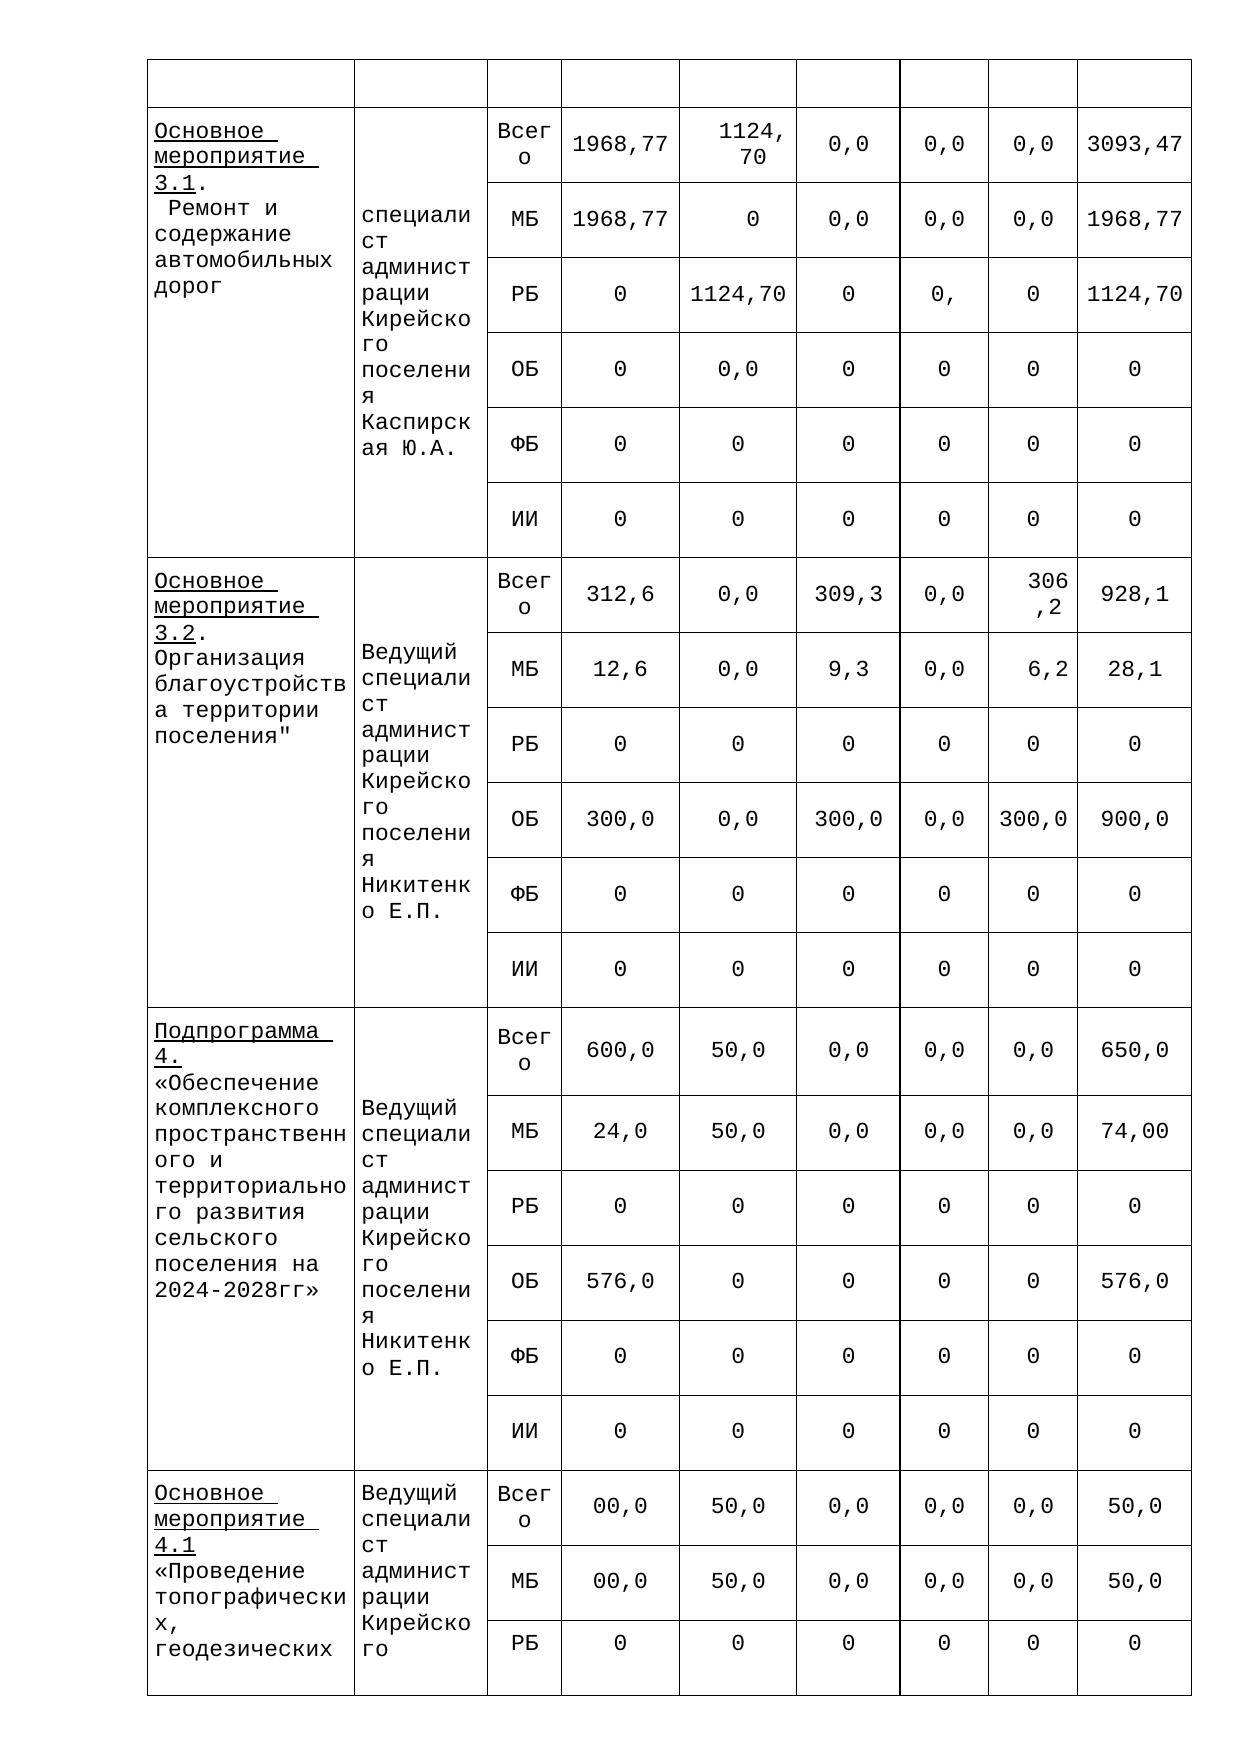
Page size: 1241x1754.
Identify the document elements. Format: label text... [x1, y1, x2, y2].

table_cell 0 [562, 60, 679, 107]
table_cell 0 [797, 60, 899, 107]
table_cell 1124,70 [1078, 258, 1191, 332]
table_cell 0 [680, 933, 796, 1007]
table_cell 0 [989, 333, 1077, 407]
table_cell 0,0 [989, 1546, 1077, 1620]
table_cell 6,2 [989, 633, 1077, 707]
table_cell 74,00 [1078, 1096, 1191, 1170]
table_cell 0,0 [797, 1546, 899, 1620]
table_cell ФБ [488, 1321, 561, 1395]
table_cell 0 [989, 1321, 1077, 1395]
table_cell 0 [1078, 1621, 1191, 1695]
table_cell 0,0 [680, 558, 796, 632]
table_cell 0 [901, 858, 988, 932]
table_cell 3093,47 [1078, 108, 1191, 182]
table_cell 0,0 [901, 783, 988, 857]
table_cell 0 [562, 1171, 679, 1245]
table_cell 0 [797, 1321, 899, 1395]
table_cell Всего [488, 558, 561, 632]
table_cell 0 [680, 1246, 796, 1320]
table_cell 12,6 [562, 633, 679, 707]
table_cell 0 [901, 1246, 988, 1320]
table_cell РБ [488, 708, 561, 782]
table_cell ФБ [488, 858, 561, 932]
table_cell 0 [562, 408, 679, 482]
table_cell 0 [562, 258, 679, 332]
table_cell ОБ [488, 333, 561, 407]
table_cell 0 [989, 258, 1077, 332]
table_cell 0 [901, 408, 988, 482]
table_cell 0 [797, 1171, 899, 1245]
table_cell 0 [797, 483, 899, 557]
table_cell 0,0 [797, 183, 899, 257]
table_cell Основное мероприятие 3.2. Организация благоустройства территории поселения" [148, 558, 354, 1007]
table_cell 50,0 [680, 1546, 796, 1620]
table_cell 650,0 [1078, 1008, 1191, 1095]
table_cell Подпрограмма 4. «Обеспечение комплексного пространственного и территориального развития сельского поселения на 2024-2028гг» [148, 1008, 354, 1470]
table_cell 0,0 [989, 183, 1077, 257]
table_cell 1968,77 [562, 108, 679, 182]
table_cell 0 [680, 1171, 796, 1245]
table_cell 50,0 [680, 1008, 796, 1095]
table_cell 0 [562, 1396, 679, 1470]
table_cell 0 [562, 483, 679, 557]
table_cell 0 [680, 1396, 796, 1470]
table_cell 0 [680, 1321, 796, 1395]
table_cell МБ [488, 183, 561, 257]
table_cell 0,0 [901, 183, 988, 257]
table_cell 306,2 [989, 558, 1077, 632]
table_cell Ведущий специалист администрации Кирейского поселения Никитенко Е.П. [355, 558, 487, 1007]
table_cell РБ [488, 1171, 561, 1245]
table_cell 1124,70 [680, 108, 796, 182]
table_cell МБ [488, 633, 561, 707]
table_cell 0,0 [797, 1008, 899, 1095]
table_cell 0 [1078, 1321, 1191, 1395]
table_cell 0 [989, 483, 1077, 557]
table_cell 0 [901, 1621, 988, 1695]
table_cell 1968,77 [1078, 183, 1191, 257]
table_cell 0 [989, 858, 1077, 932]
table_cell 0 [797, 1621, 899, 1695]
table_cell Основное мероприятие 4.1 «Проведение топографических, геодезических картографических и кадастровых работ» [148, 1471, 354, 1695]
table_cell 0,0 [901, 1008, 988, 1095]
table_cell 0,0 [901, 1096, 988, 1170]
table_cell 0 [1078, 1396, 1191, 1470]
table_cell 0 [989, 933, 1077, 1007]
table_cell 0,0 [989, 108, 1077, 182]
table_cell 0 [989, 1621, 1077, 1695]
table_cell 0 [1078, 408, 1191, 482]
table_cell 00,0 [562, 1546, 679, 1620]
table_cell 0,0 [797, 1471, 899, 1545]
table_cell ИИ [488, 483, 561, 557]
table_cell 309,3 [797, 558, 899, 632]
table_cell 0 [1078, 858, 1191, 932]
table_cell 0 [1078, 1171, 1191, 1245]
table_cell 0,0 [901, 633, 988, 707]
table_cell 0 [989, 1396, 1077, 1470]
table_cell 0 [680, 708, 796, 782]
table_cell 0 [797, 933, 899, 1007]
table_cell 0 [797, 1246, 899, 1320]
table_cell Ведущий специалист администрации Кирейского поселения Никитенко Е.П. [355, 1008, 487, 1470]
table_cell 576,0 [562, 1246, 679, 1320]
table_cell ФБ [488, 408, 561, 482]
table_cell 0 [1078, 708, 1191, 782]
table_cell 0 [680, 858, 796, 932]
table_cell 1968,77 [562, 183, 679, 257]
table_cell 1124,70 [680, 258, 796, 332]
table_cell 0,0 [901, 1546, 988, 1620]
table_cell 0 [680, 183, 796, 257]
table_cell 0 [989, 408, 1077, 482]
table_cell Всего [488, 108, 561, 182]
table_cell 0 [680, 408, 796, 482]
table_cell ИИ [488, 933, 561, 1007]
table_cell 0,0 [901, 108, 988, 182]
table_cell 9,3 [797, 633, 899, 707]
table_cell 0 [562, 1621, 679, 1695]
table_cell 300,0 [989, 783, 1077, 857]
table_cell 50,0 [1078, 1546, 1191, 1620]
table_cell 0,0 [680, 783, 796, 857]
table_cell 0 [989, 708, 1077, 782]
table_cell 0 [901, 60, 988, 107]
table_cell 0 [1078, 60, 1191, 107]
table_cell 0 [562, 933, 679, 1007]
table_cell ОБ [488, 783, 561, 857]
table_cell 0,0 [680, 633, 796, 707]
table_cell 0 [901, 933, 988, 1007]
table_cell РБ [488, 1621, 561, 1695]
table_cell 0 [901, 1396, 988, 1470]
table_cell 0 [901, 483, 988, 557]
table_cell ИИ [488, 1396, 561, 1470]
table_cell Всего [488, 1471, 561, 1545]
table_cell МБ [488, 1096, 561, 1170]
table_cell 0,0 [989, 1096, 1077, 1170]
table_cell 300,0 [562, 783, 679, 857]
table_cell 0 [797, 333, 899, 407]
table_cell 0,0 [901, 1471, 988, 1545]
table_cell 0 [562, 708, 679, 782]
table_cell 28,1 [1078, 633, 1191, 707]
table_cell 0 [797, 858, 899, 932]
table_cell 0,0 [797, 1096, 899, 1170]
table_cell МБ [488, 1546, 561, 1620]
table_cell 0 [989, 60, 1077, 107]
table_cell 0 [989, 1171, 1077, 1245]
table_cell 0, [901, 258, 988, 332]
table_cell 0 [901, 1321, 988, 1395]
table_cell 0 [562, 1321, 679, 1395]
table_cell 0 [797, 258, 899, 332]
table_cell РБ [488, 258, 561, 332]
table_cell 0 [680, 60, 796, 107]
table_cell 50,0 [1078, 1471, 1191, 1545]
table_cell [355, 1471, 487, 1695]
table_cell 0 [797, 408, 899, 482]
table_cell 50,0 [680, 1096, 796, 1170]
table_cell 0 [901, 1171, 988, 1245]
table_cell специалист администрации Кирейского поселения Каспирская Ю.А. [355, 108, 487, 557]
table_cell 900,0 [1078, 783, 1191, 857]
table_cell 50,0 [680, 1471, 796, 1545]
table_cell 0,0 [680, 333, 796, 407]
table_cell 0 [562, 858, 679, 932]
table_cell 0 [562, 333, 679, 407]
table_cell Основное мероприятие 3.1. Ремонт и содержание автомобильных дорог [148, 108, 354, 557]
table_cell Всего [488, 1008, 561, 1095]
table_cell 300,0 [797, 783, 899, 857]
table_cell 0 [797, 708, 899, 782]
table_cell 0,0 [989, 1471, 1077, 1545]
table_cell 576,0 [1078, 1246, 1191, 1320]
table_cell 0,0 [989, 1008, 1077, 1095]
table_cell 0 [680, 483, 796, 557]
table_cell ОБ [488, 1246, 561, 1320]
table_cell 0 [901, 708, 988, 782]
table_cell 0,0 [797, 108, 899, 182]
table_cell ИИ [488, 60, 561, 107]
table_cell 600,0 [562, 1008, 679, 1095]
table_cell 00,0 [562, 1471, 679, 1545]
table_cell 928,1 [1078, 558, 1191, 632]
table_cell 24,0 [562, 1096, 679, 1170]
table_cell 0,0 [901, 558, 988, 632]
table_cell 0 [1078, 333, 1191, 407]
table_cell 0 [797, 1396, 899, 1470]
table_cell 0 [901, 333, 988, 407]
table_cell 0 [989, 1246, 1077, 1320]
table_cell 0 [1078, 933, 1191, 1007]
table_cell 0 [1078, 483, 1191, 557]
table_cell 312,6 [562, 558, 679, 632]
table_cell 0 [680, 1621, 796, 1695]
